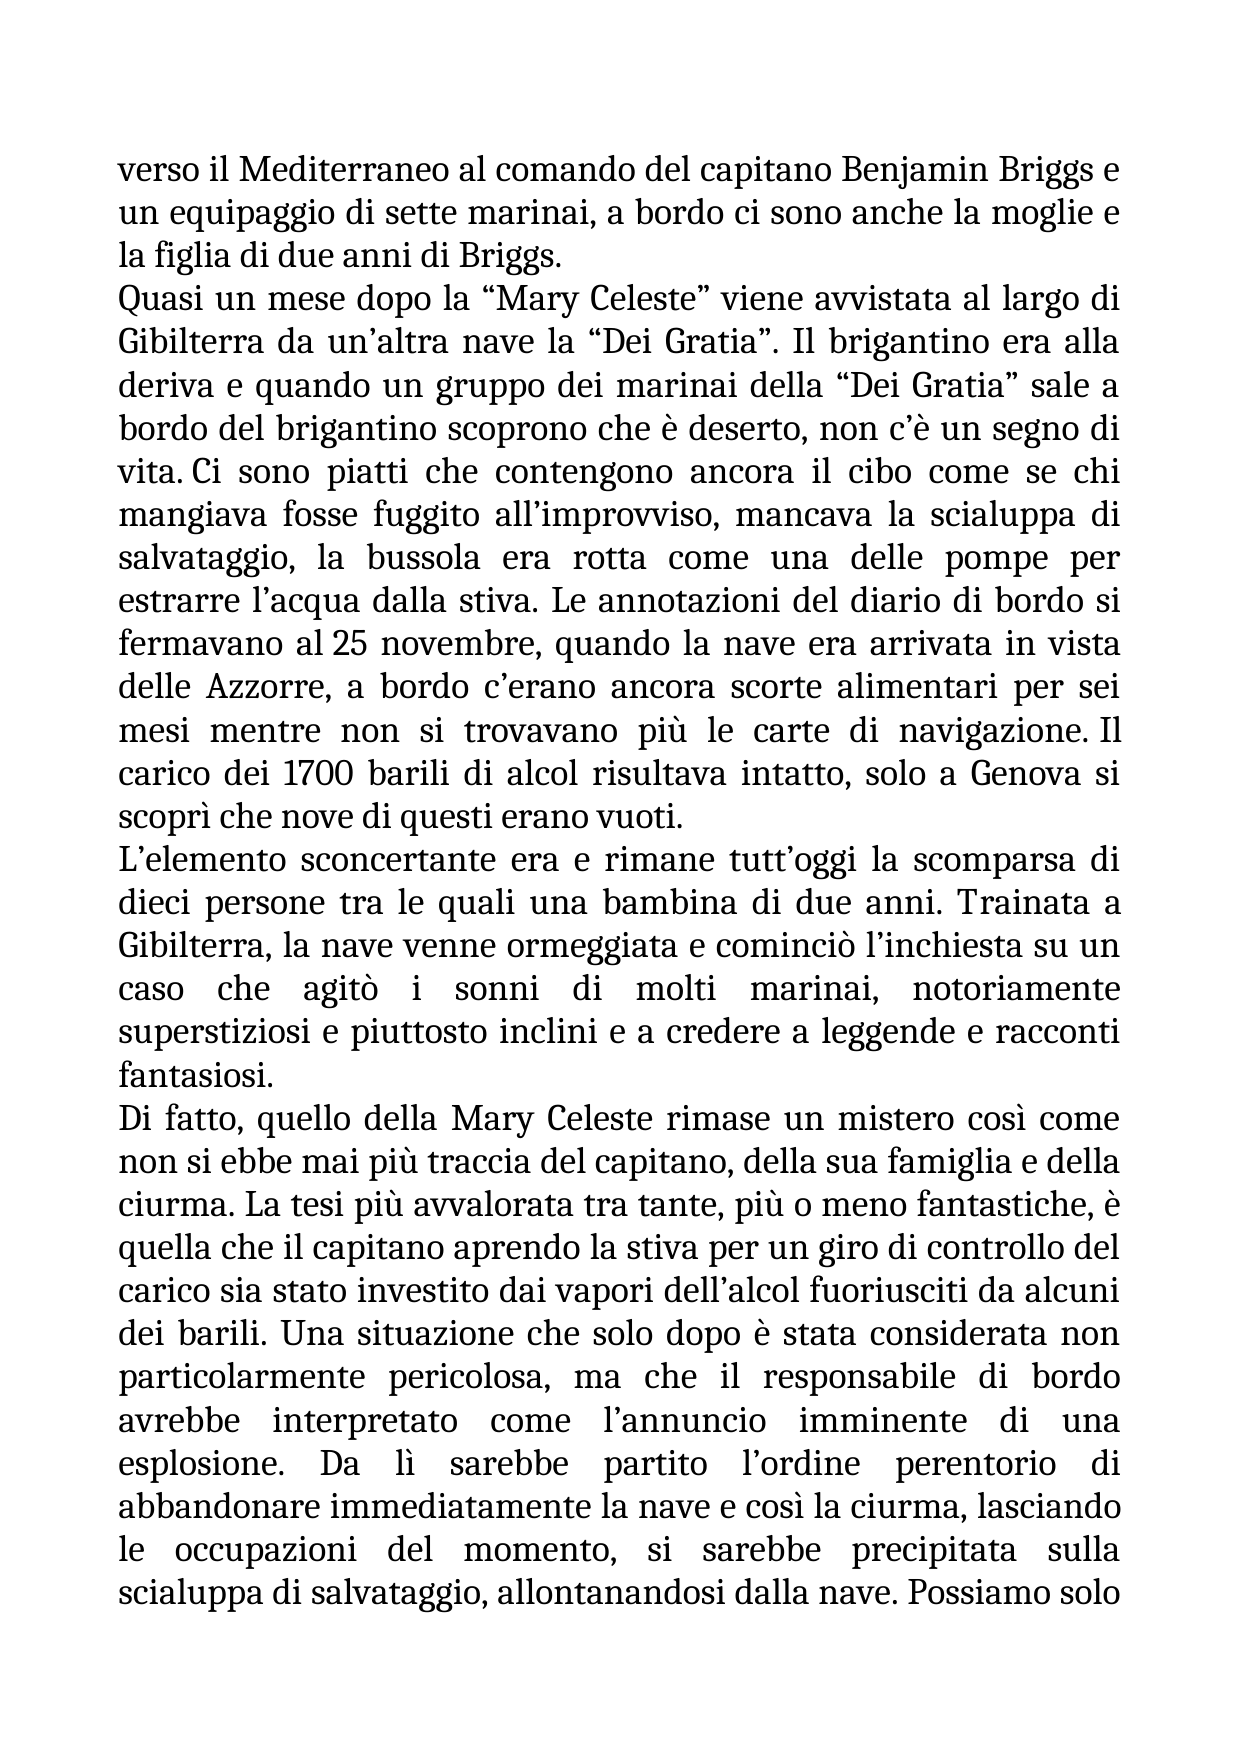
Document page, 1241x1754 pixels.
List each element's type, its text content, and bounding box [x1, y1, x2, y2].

text Quasi un mese dopo la “Mary Celeste” viene avvistata al largo di Gibilterra da un’altra nave la “Dei Gratia”. Il brigantino era alla deriva e quando un gruppo dei marinai della “Dei Gratia” sale a bordo del brigantino scoprono che è deserto, non c’è un segno di vita. Ci sono piatti che contengono ancora il cibo come se chi mangiava fosse fuggito all’improvviso, mancava la scialuppa di salvataggio, la bussola era rotta come una delle pompe per estrarre l’acqua dalla stiva. Le annotazioni del diario di bordo si fermavano al 25 novembre, quando la nave era arrivata in vista delle Azzorre, a bordo c’erano ancora scorte alimentari per sei mesi mentre non si trovavano più le carte di navigazione. Il carico dei 1700 barili di alcol risultava intatto, solo a Genova si scoprì che nove di questi erano vuoti. [118, 277, 1122, 838]
text L’elemento sconcertante era e rimane tutt’oggi la scomparsa di dieci persone tra le quali una bambina di due anni. Trainata a Gibilterra, la nave venne ormeggiata e cominciò l’inchiesta su un caso che agitò i sonni di molti marinai, notoriamente superstiziosi e piuttosto inclini e a credere a leggende e racconti fantasiosi. [118, 838, 1122, 1096]
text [118, 148, 1122, 277]
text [118, 1096, 1122, 1614]
